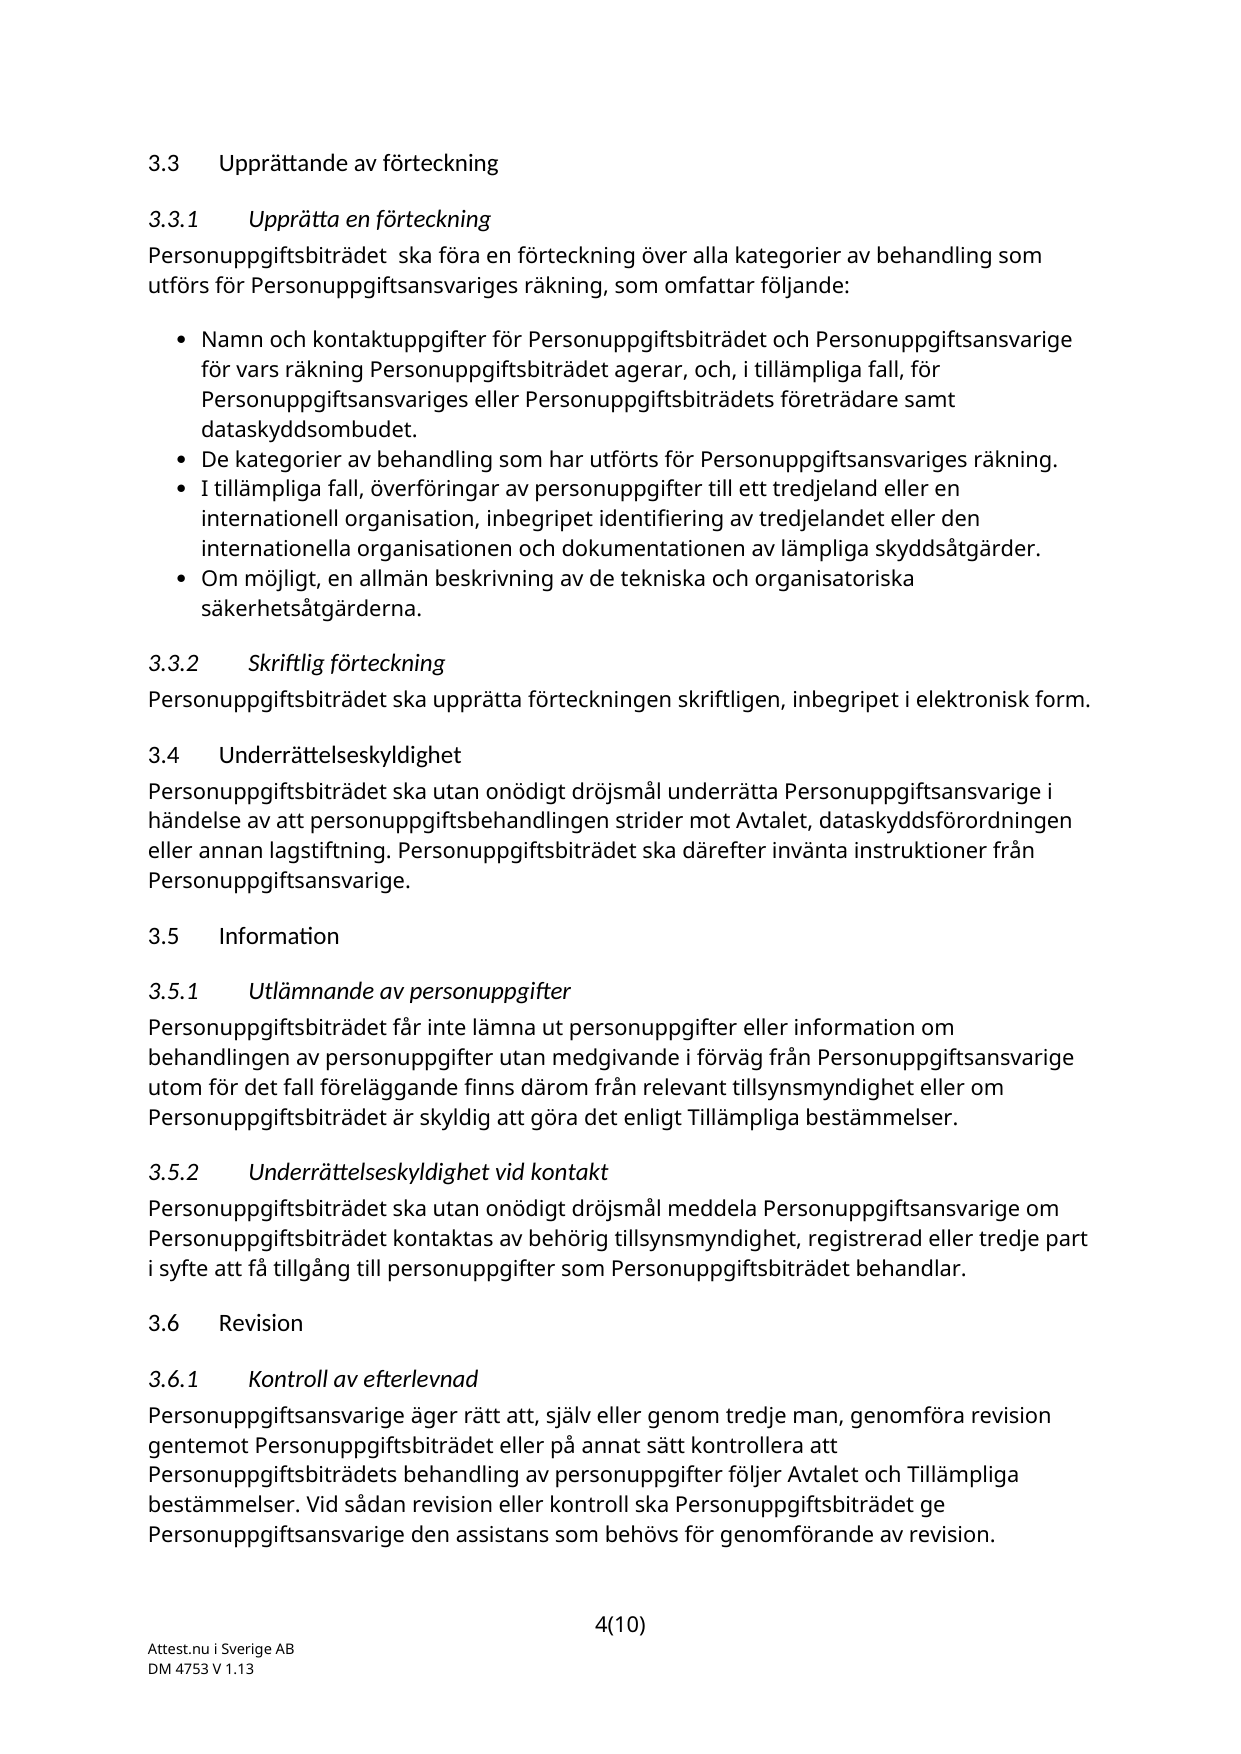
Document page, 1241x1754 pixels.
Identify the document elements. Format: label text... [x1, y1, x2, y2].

subtitle Revision [148, 1307, 1093, 1338]
subtitle Underrättelseskyldighet [148, 739, 1093, 769]
list Om möjligt, en allmän beskrivning av de tekniska och organisatoriska säkerhetsåtgärderna. [177, 563, 1093, 622]
text Personuppgiftsbiträdet ska utan onödigt dröjsmål underrätta Personuppgiftsansvarige i händelse av att personuppgiftsbehandlingen strider mot Avtalet, dataskyddsförordningen eller annan lagstiftning. Personuppgiftsbiträdet ska därefter invänta instruktioner från Personuppgiftsansvarige. [148, 776, 1093, 895]
list De kategorier av behandling som har utförts för Personuppgiftsansvariges räkning. [177, 444, 1093, 473]
subtitle Skriftlig förteckning [148, 647, 1093, 678]
subtitle Utlämnande av personuppgifter [148, 975, 1093, 1006]
list I tillämpliga fall, överföringar av personuppgifter till ett tredjeland eller en internationell organisation, inbegripet identifiering av tredjelandet eller den internationella organisationen och dokumentationen av lämpliga skyddsåtgärder. [177, 473, 1093, 563]
subtitle Underrättelseskyldighet vid kontakt [148, 1156, 1093, 1187]
text Personuppgiftsbiträdet får inte lämna ut personuppgifter eller information om behandlingen av personuppgifter utan medgivande i förväg från Personuppgiftsansvarige utom för det fall föreläggande finns därom från relevant tillsynsmyndighet eller om Personuppgiftsbiträdet är skyldig att göra det enligt Tillämpliga bestämmelser. [148, 1012, 1093, 1131]
text Personuppgiftsbiträdet ska utan onödigt dröjsmål meddela Personuppgiftsansvarige om Personuppgiftsbiträdet kontaktas av behörig tillsynsmyndighet, registrerad eller tredje part i syfte att få tillgång till personuppgifter som Personuppgiftsbiträdet behandlar. [148, 1193, 1093, 1282]
text Personuppgiftsbiträdet ska upprätta förteckningen skriftligen, inbegripet i elektronisk form. [148, 684, 1093, 714]
subtitle Upprätta en förteckning [148, 203, 1093, 234]
subtitle Kontroll av efterlevnad [148, 1363, 1093, 1393]
subtitle Information [148, 920, 1093, 950]
text Personuppgiftsbiträdet ska föra en förteckning över alla kategorier av behandling som utförs för Personuppgiftsansvariges räkning, som omfattar följande: [148, 240, 1093, 299]
list Namn och kontaktuppgifter för Personuppgiftsbiträdet och Personuppgiftsansvarige för vars räkning Personuppgiftsbiträdet agerar, och, i tillämpliga fall, för Personuppgiftsansvariges eller Personuppgiftsbiträdets företrädare samt dataskyddsombudet. [177, 324, 1093, 444]
subtitle Upprättande av förteckning [148, 148, 1093, 178]
text Personuppgiftsansvarige äger rätt att, själv eller genom tredje man, genomföra revision gentemot Personuppgiftsbiträdet eller på annat sätt kontrollera att Personuppgiftsbiträdets behandling av personuppgifter följer Avtalet och Tillämpliga bestämmelser. Vid sådan revision eller kontroll ska Personuppgiftsbiträdet ge Personuppgiftsansvarige den assistans som behövs för genomförande av revision. [148, 1400, 1093, 1549]
